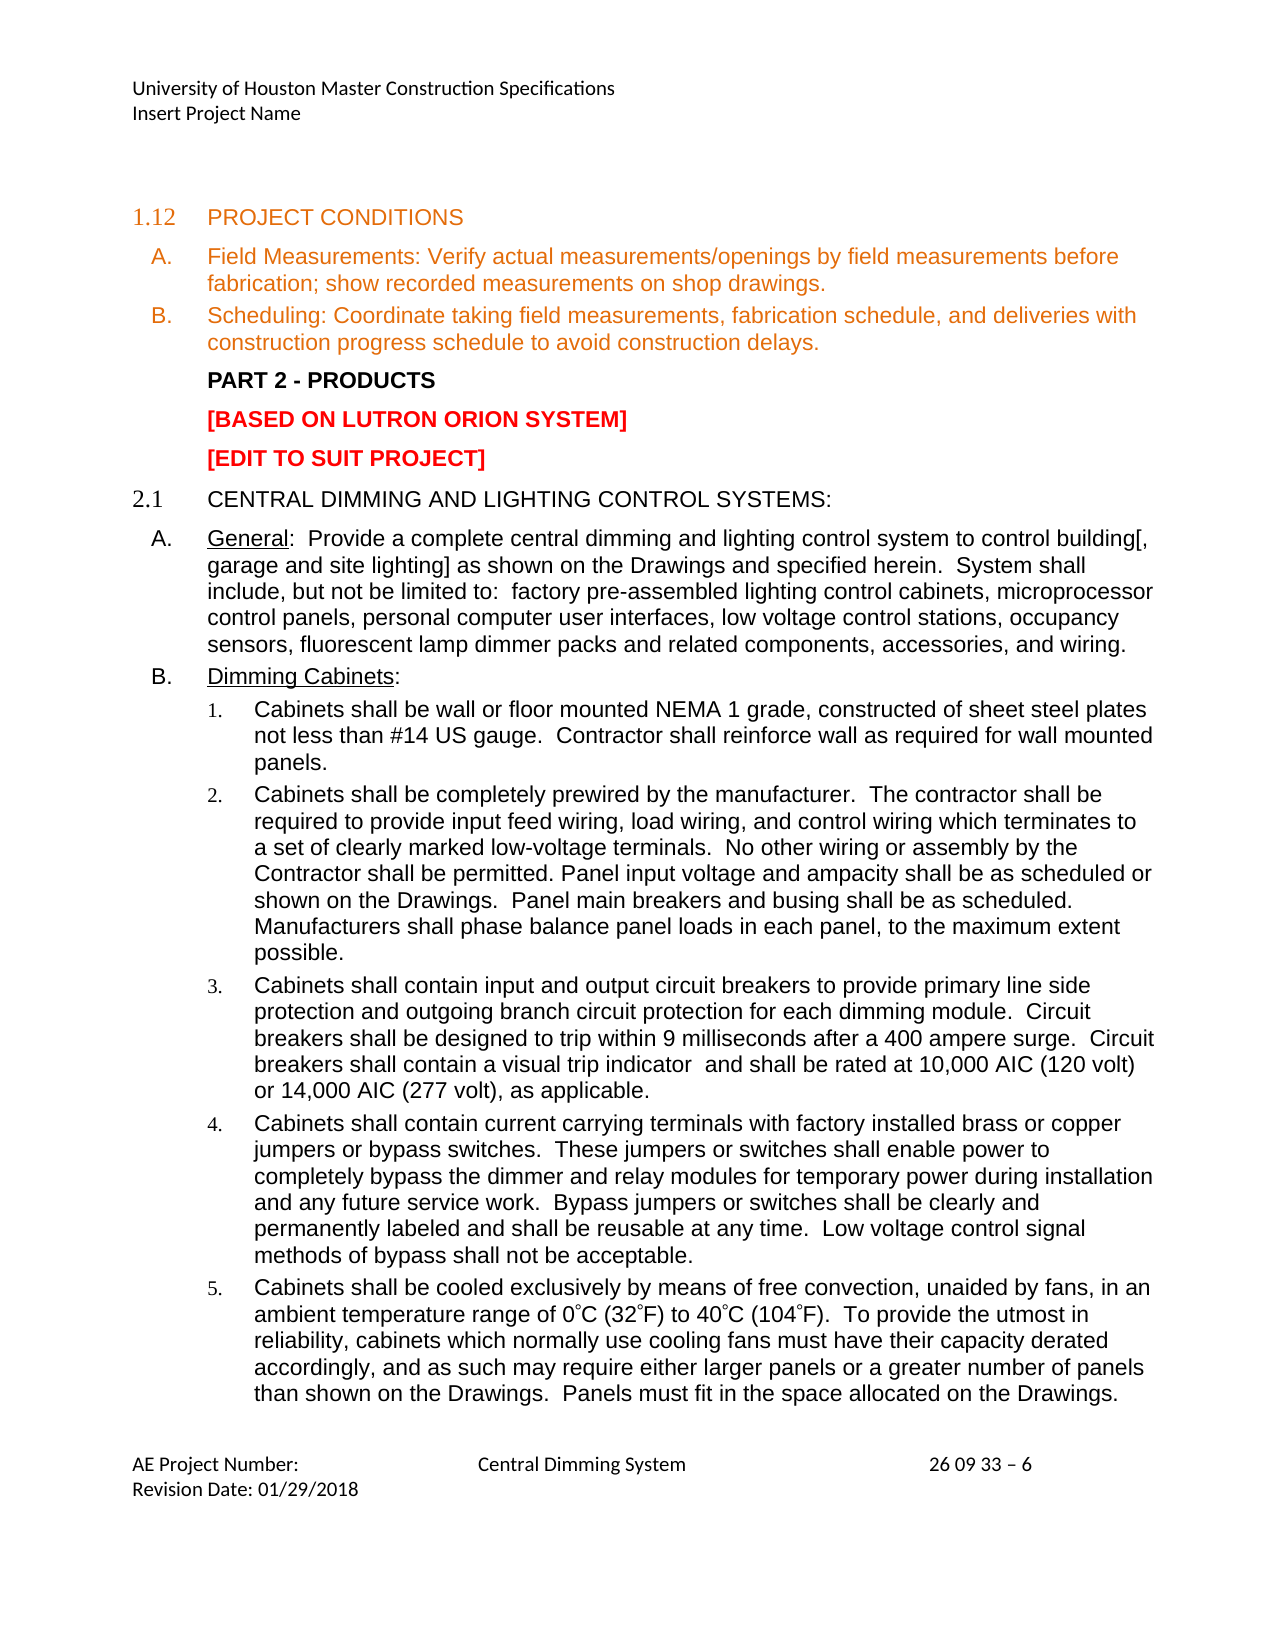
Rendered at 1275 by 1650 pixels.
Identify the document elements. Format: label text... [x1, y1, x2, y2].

subtitle Dimming Cabinets: [151, 663, 1155, 690]
list [BASED ON LUTRON ORION SYSTEM] [207, 406, 1155, 433]
list PART 2 - PRODUCTS [207, 367, 1155, 394]
subtitle Cabinets shall contain current carrying terminals with factory installed brass or copper jumpers or bypass switches. These jumpers or switches shall enable power to completely bypass the dimmer and relay modules for temporary power during installation and any future service work. Bypass jumpers or switches shall be clearly and permanently labeled and shall be reusable at any time. Low voltage control signal methods of bypass shall not be acceptable. [207, 1110, 1155, 1268]
subtitle Cabinets shall contain input and output circuit breakers to provide primary line side protection and outgoing branch circuit protection for each dimming module. Circuit breakers shall be designed to trip within 9 milliseconds after a 400 ampere surge. Circuit breakers shall contain a visual trip indicator and shall be rated at 10,000 AIC (120 volt) or 14,000 AIC (277 volt), as applicable. [207, 972, 1155, 1104]
subtitle Cabinets shall be completely prewired by the manufacturer. The contractor shall be required to provide input feed wiring, load wiring, and control wiring which terminates to a set of clearly marked low-voltage terminals. No other wiring or assembly by the Contractor shall be permitted. Panel input voltage and ampacity shall be as scheduled or shown on the Drawings. Panel main breakers and busing shall be as scheduled. Manufacturers shall phase balance panel loads in each panel, to the maximum extent possible. [207, 781, 1155, 966]
subtitle CENTRAL DIMMING AND LIGHTING CONTROL SYSTEMS: [132, 484, 1155, 513]
subtitle General: Provide a complete central dimming and lighting control system to control building[, garage and site lighting] as shown on the Drawings and specified herein. System shall include, but not be limited to: factory pre-assembled lighting control cabinets, microprocessor control panels, personal computer user interfaces, low voltage control stations, occupancy sensors, fluorescent lamp dimmer packs and related components, accessories, and wiring. [151, 525, 1155, 657]
subtitle Scheduling: Coordinate taking field measurements, fabrication schedule, and deliveries with construction progress schedule to avoid construction delays. [151, 302, 1155, 355]
list [EDIT TO SUIT PROJECT] [207, 445, 1155, 472]
subtitle Cabinets shall be cooled exclusively by means of free convection, unaided by fans, in an ambient temperature range of 0C (32F) to 40C (104F). To provide the utmost in reliability, cabinets which normally use cooling fans must have their capacity derated accordingly, and as such may require either larger panels or a greater number of panels than shown on the Drawings. Panels must fit in the space allocated on the Drawings. [207, 1274, 1155, 1406]
subtitle PROJECT CONDITIONS [132, 202, 1155, 231]
subtitle Field Measurements: Verify actual measurements/openings by field measurements before fabrication; show recorded measurements on shop drawings. [151, 243, 1155, 296]
subtitle Cabinets shall be wall or floor mounted NEMA 1 grade, constructed of sheet steel plates not less than #14 US gauge. Contractor shall reinforce wall as required for wall mounted panels. [207, 696, 1155, 775]
